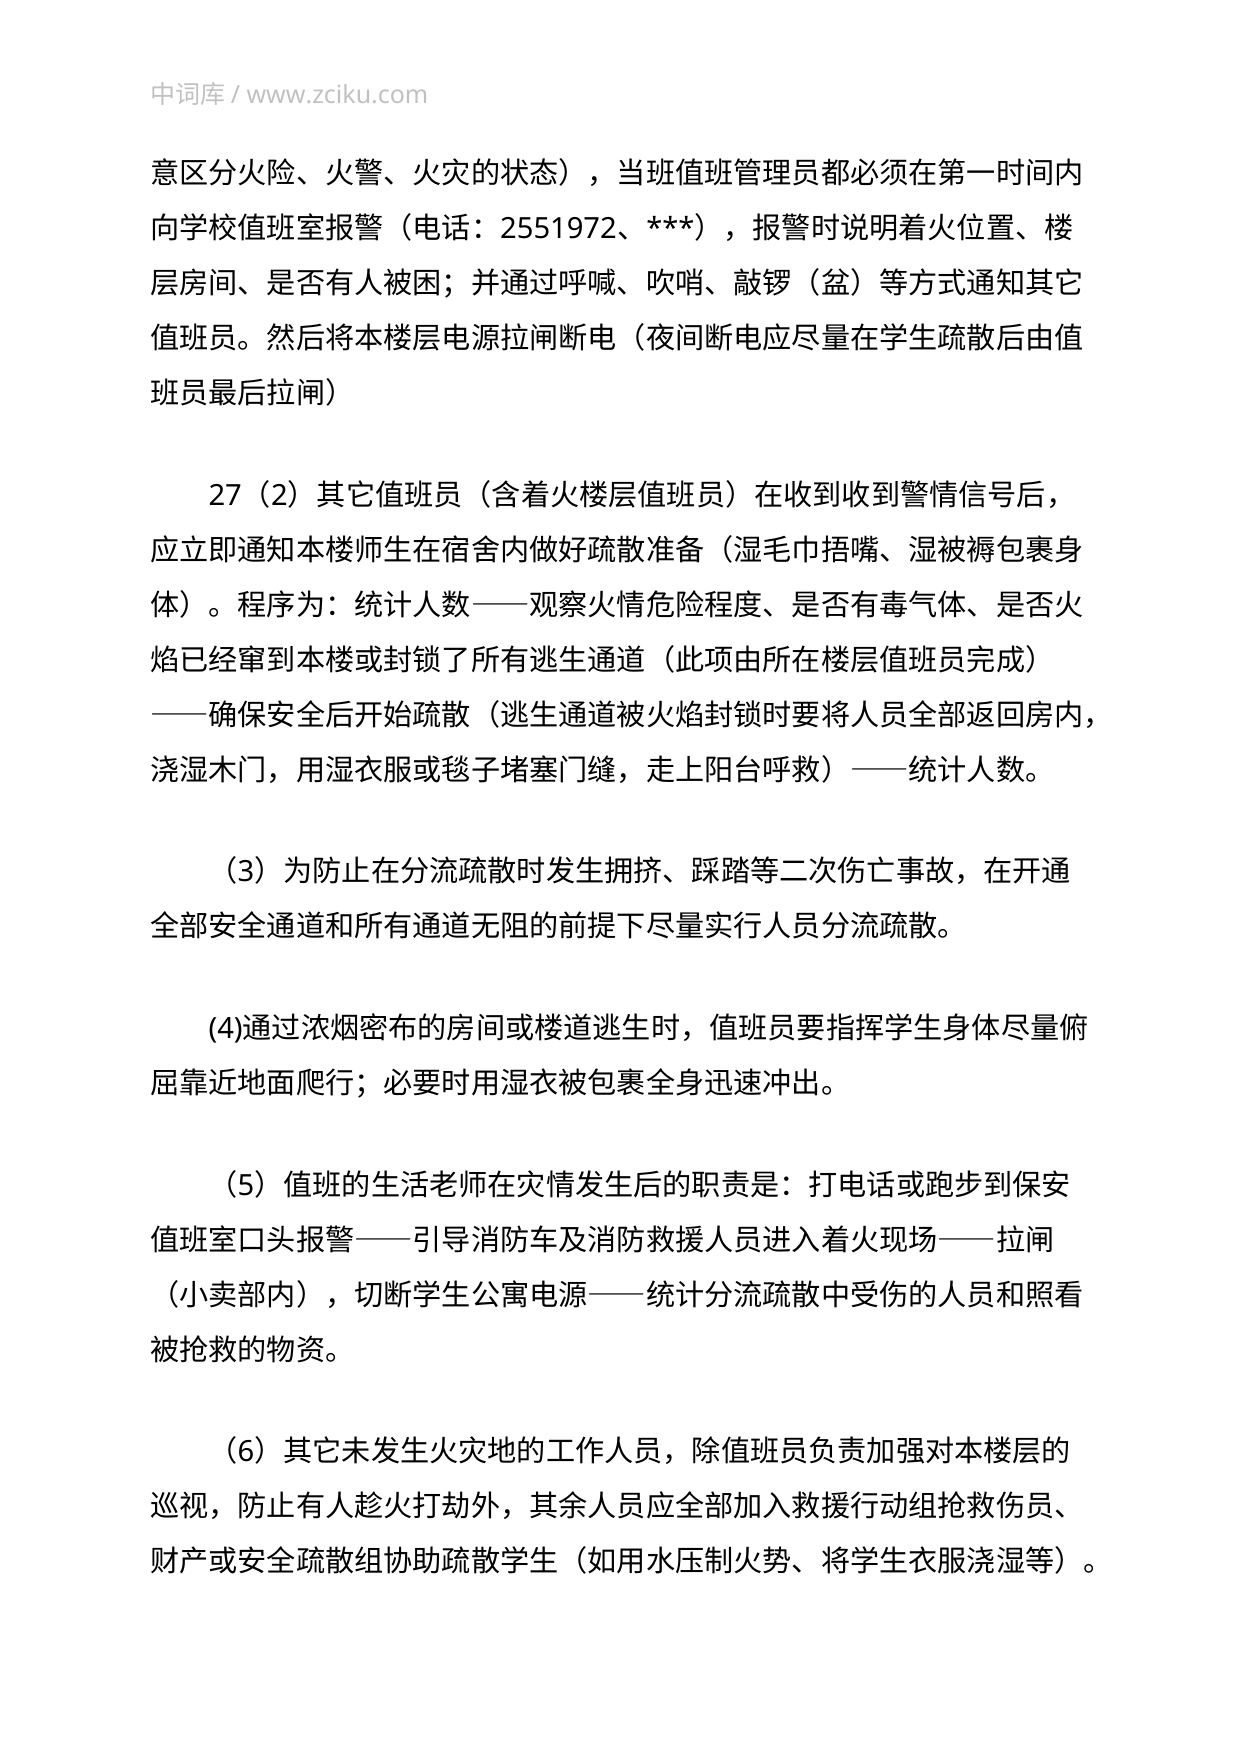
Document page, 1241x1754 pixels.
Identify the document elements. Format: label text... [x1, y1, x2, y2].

text 27（2）其它值班员（含着火楼层值班员）在收到收到警情信号后，应立即通知本楼师生在宿舍内做好疏散准备（湿毛巾捂嘴、湿被褥包裹身体）。程序为：统计人数——观察火情危险程度、是否有毒气体、是否火焰已经窜到本楼或封锁了所有逃生通道（此项由所在楼层值班员完成）——确保安全后开始疏散（逃生通道被火焰封锁时要将人员全部返回房内，浇湿木门，用湿衣服或毯子堵塞门缝，走上阳台呼救）——统计人数。 [150, 471, 1090, 788]
text （3）为防止在分流疏散时发生拥挤、踩踏等二次伤亡事故，在开通全部安全通道和所有通道无阻的前提下尽量实行人员分流疏散。 [150, 848, 1090, 945]
text （5）值班的生活老师在灾情发生后的职责是：打电话或跑步到保安值班室口头报警——引导消防车及消防救援人员进入着火现场——拉闸（小卖部内），切断学生公寓电源——统计分流疏散中受伤的人员和照看被抢救的物资。 [150, 1161, 1090, 1368]
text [150, 150, 1090, 412]
text （6）其它未发生火灾地的工作人员，除值班员负责加强对本楼层的巡视，防止有人趁火打劫外，其余人员应全部加入救援行动组抢救伤员、财产或安全疏散组协助疏散学生（如用水压制火势、将学生衣服浇湿等）。 [150, 1428, 1090, 1580]
text (4)通过浓烟密布的房间或楼道逃生时，值班员要指挥学生身体尽量俯屈靠近地面爬行；必要时用湿衣被包裹全身迅速冲出。 [150, 1004, 1090, 1102]
